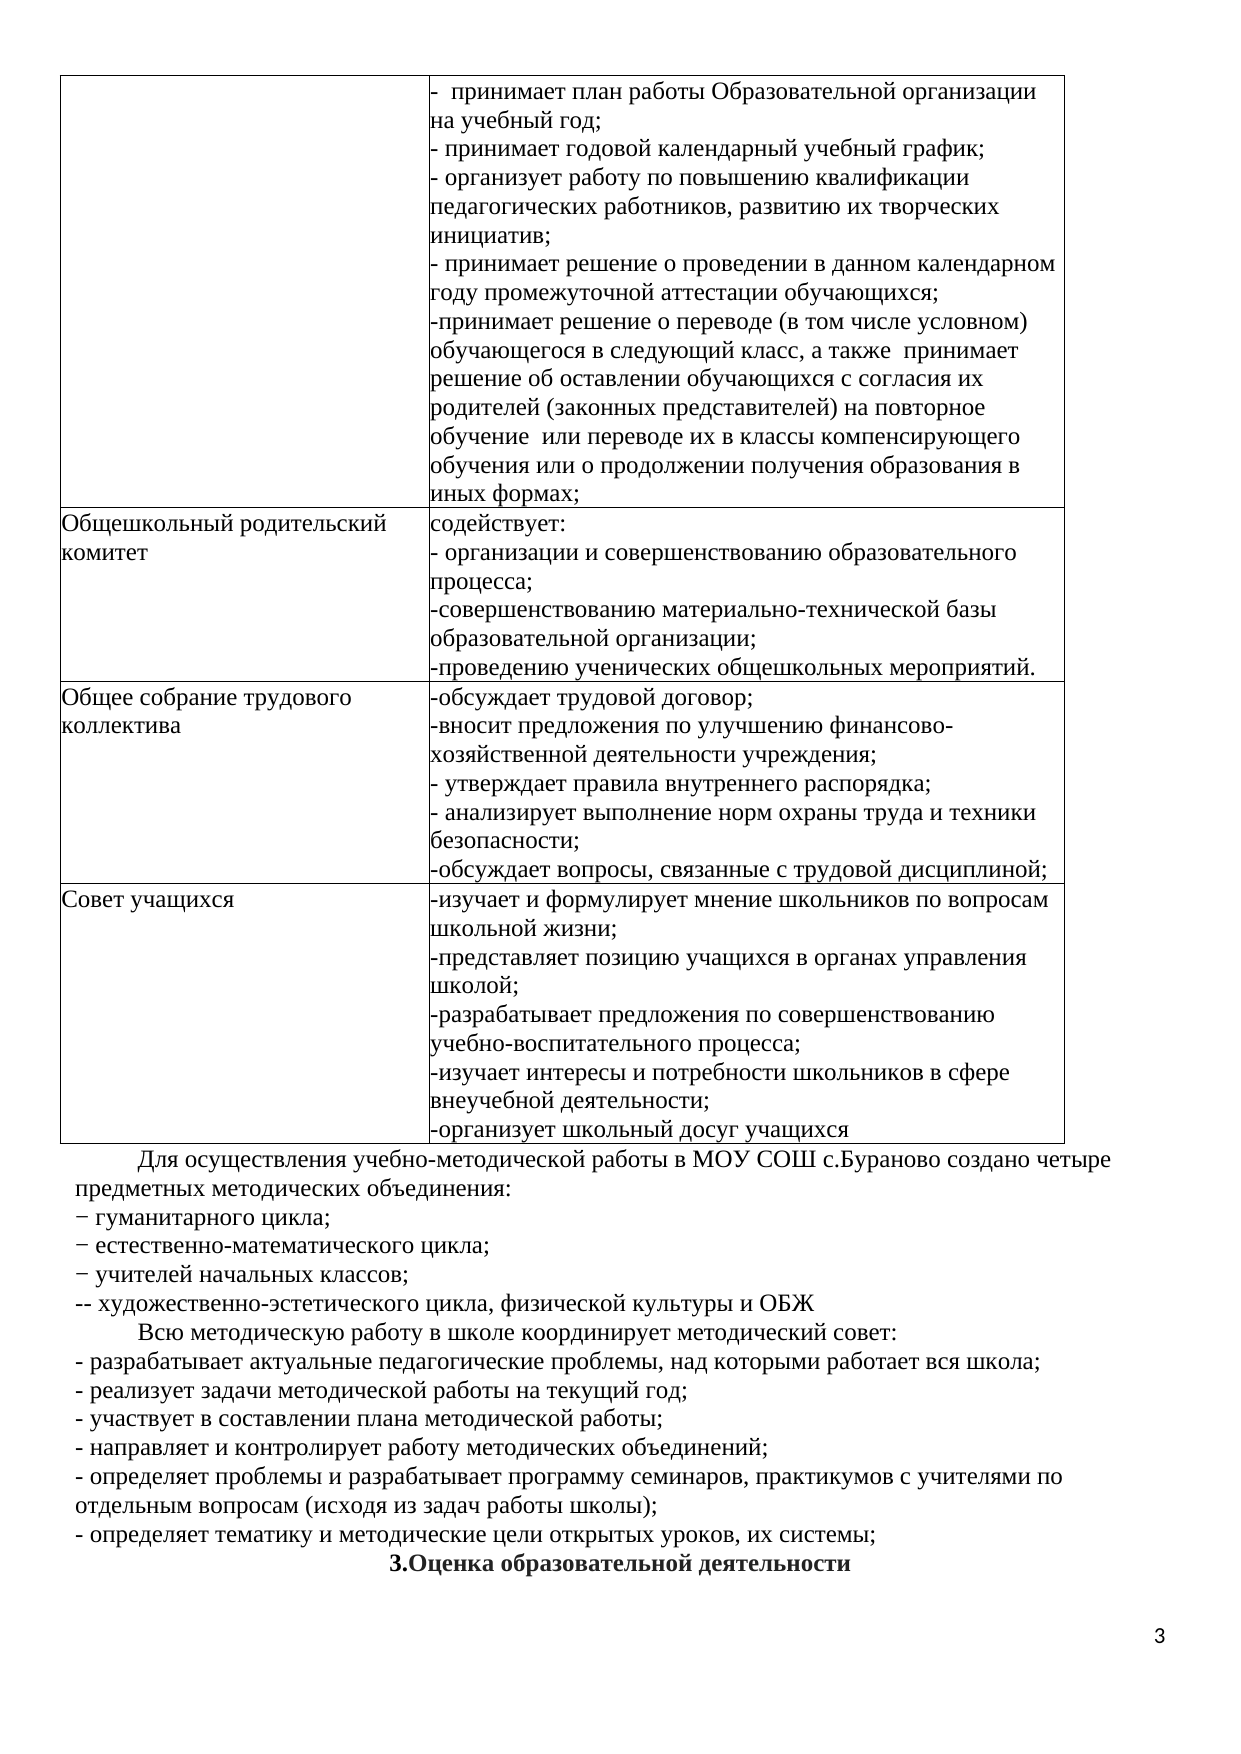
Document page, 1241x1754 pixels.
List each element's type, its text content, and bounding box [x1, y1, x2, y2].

table_cell Совет учащихся [61, 884, 429, 1143]
text - участвует в составлении плана методической работы; [75, 1403, 1165, 1432]
table_cell Общешкольный родительский комитет [61, 508, 429, 681]
text -- художественно-эстетического цикла, физической культуры и ОБЖ [75, 1288, 1165, 1317]
text − естественно-математического цикла; [75, 1230, 1165, 1259]
text Всю методическую работу в школе координирует методический совет: [75, 1317, 1165, 1346]
table_cell -изучает и формулирует мнение школьников по вопросам школьной жизни; -представляет позицию учащихся в органах управления школой; -разрабатывает предложения по совершенствованию учебно-воспитательного процесса; -изучает интересы и потребности школьников в сфере внеучебной деятельности; -организует школьный досуг учащихся [430, 884, 1064, 1143]
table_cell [61, 76, 429, 507]
text - разрабатывает актуальные педагогические проблемы, над которыми работает вся школа; [75, 1346, 1165, 1374]
text Для осуществления учебно-методической работы в МОУ СОШ с.Бураново создано четыре предметных методических объединения: [75, 1144, 1165, 1201]
table_cell -обсуждает трудовой договор; -вносит предложения по улучшению финансово-хозяйственной деятельности учреждения; - утверждает правила внутреннего распорядка; - анализирует выполнение норм охраны труда и техники безопасности; -обсуждает вопросы, связанные с трудовой дисциплиной; [430, 682, 1064, 883]
text - направляет и контролирует работу методических объединений; [75, 1432, 1165, 1461]
table_cell содействует: - организации и совершенствованию образовательного процесса; -совершенствованию материально-технической базы образовательной организации; -проведению ученических общешкольных мероприятий. [430, 508, 1064, 681]
text − гуманитарного цикла; [75, 1202, 1165, 1230]
text - определяет проблемы и разрабатывает программу семинаров, практикумов с учителями по отдельным вопросам (исходя из задач работы школы); [75, 1461, 1165, 1519]
text 3.Оценка образовательной деятельности [75, 1548, 1165, 1576]
table_cell Общее собрание трудового коллектива [61, 682, 429, 883]
text − учителей начальных классов; [75, 1259, 1165, 1288]
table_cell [430, 76, 1064, 507]
text - определяет тематику и методические цели открытых уроков, их системы; [75, 1519, 1165, 1548]
text - реализует задачи методической работы на текущий год; [75, 1375, 1165, 1403]
